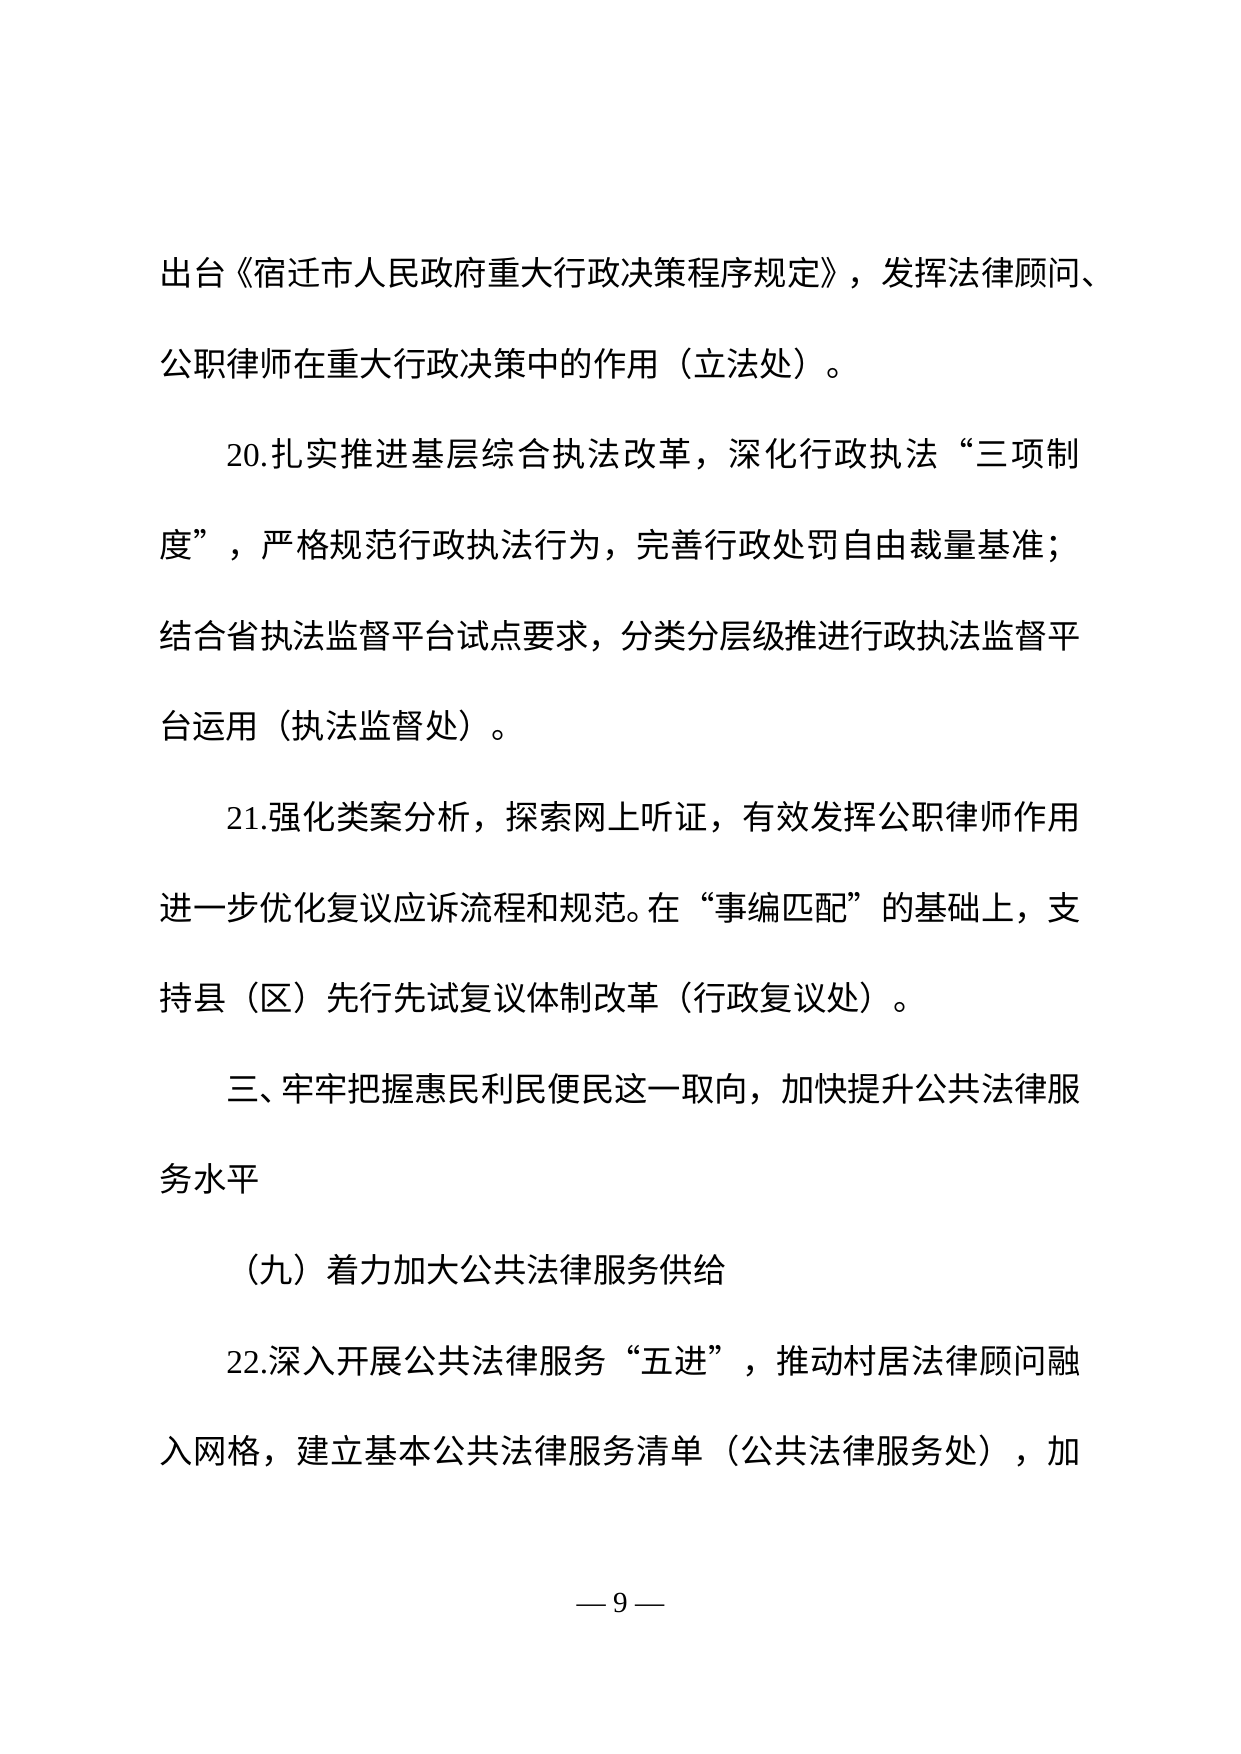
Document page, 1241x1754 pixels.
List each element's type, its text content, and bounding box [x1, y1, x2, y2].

text 21.强化类案分析，探索网上听证，有效发挥公职律师作用，进一步优化复议应诉流程和规范。在“事编匹配”的基础上，支持县（区）先行先试复议体制改革（行政复议处）。 [159, 1223, 1081, 1494]
text 20.扎实推进基层综合执法改革，深化行政执法“三项制度”，严格规范行政执法行为，完善行政处罚自由裁量基准；结合省执法监督平台试点要求，分类分层级推进行政执法监督平台运用（执法监督处）。 [159, 860, 1081, 1223]
text 19.坚持立改废释并举，以良法推动发展、保障善治，会同市人大开展新一轮“五年立法规划”调研编制工作（法治督察处）。加强规范性文件的合法性审查和清理工作，严格执行备案审查报告制度，做到“有件必备、有备必审、有错必纠”。修订出台《宿迁市人民政府重大行政决策程序规定》，发挥法律顾问、公职律师在重大行政决策中的作用（立法处）。 [159, 316, 1081, 860]
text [159, 226, 1081, 316]
